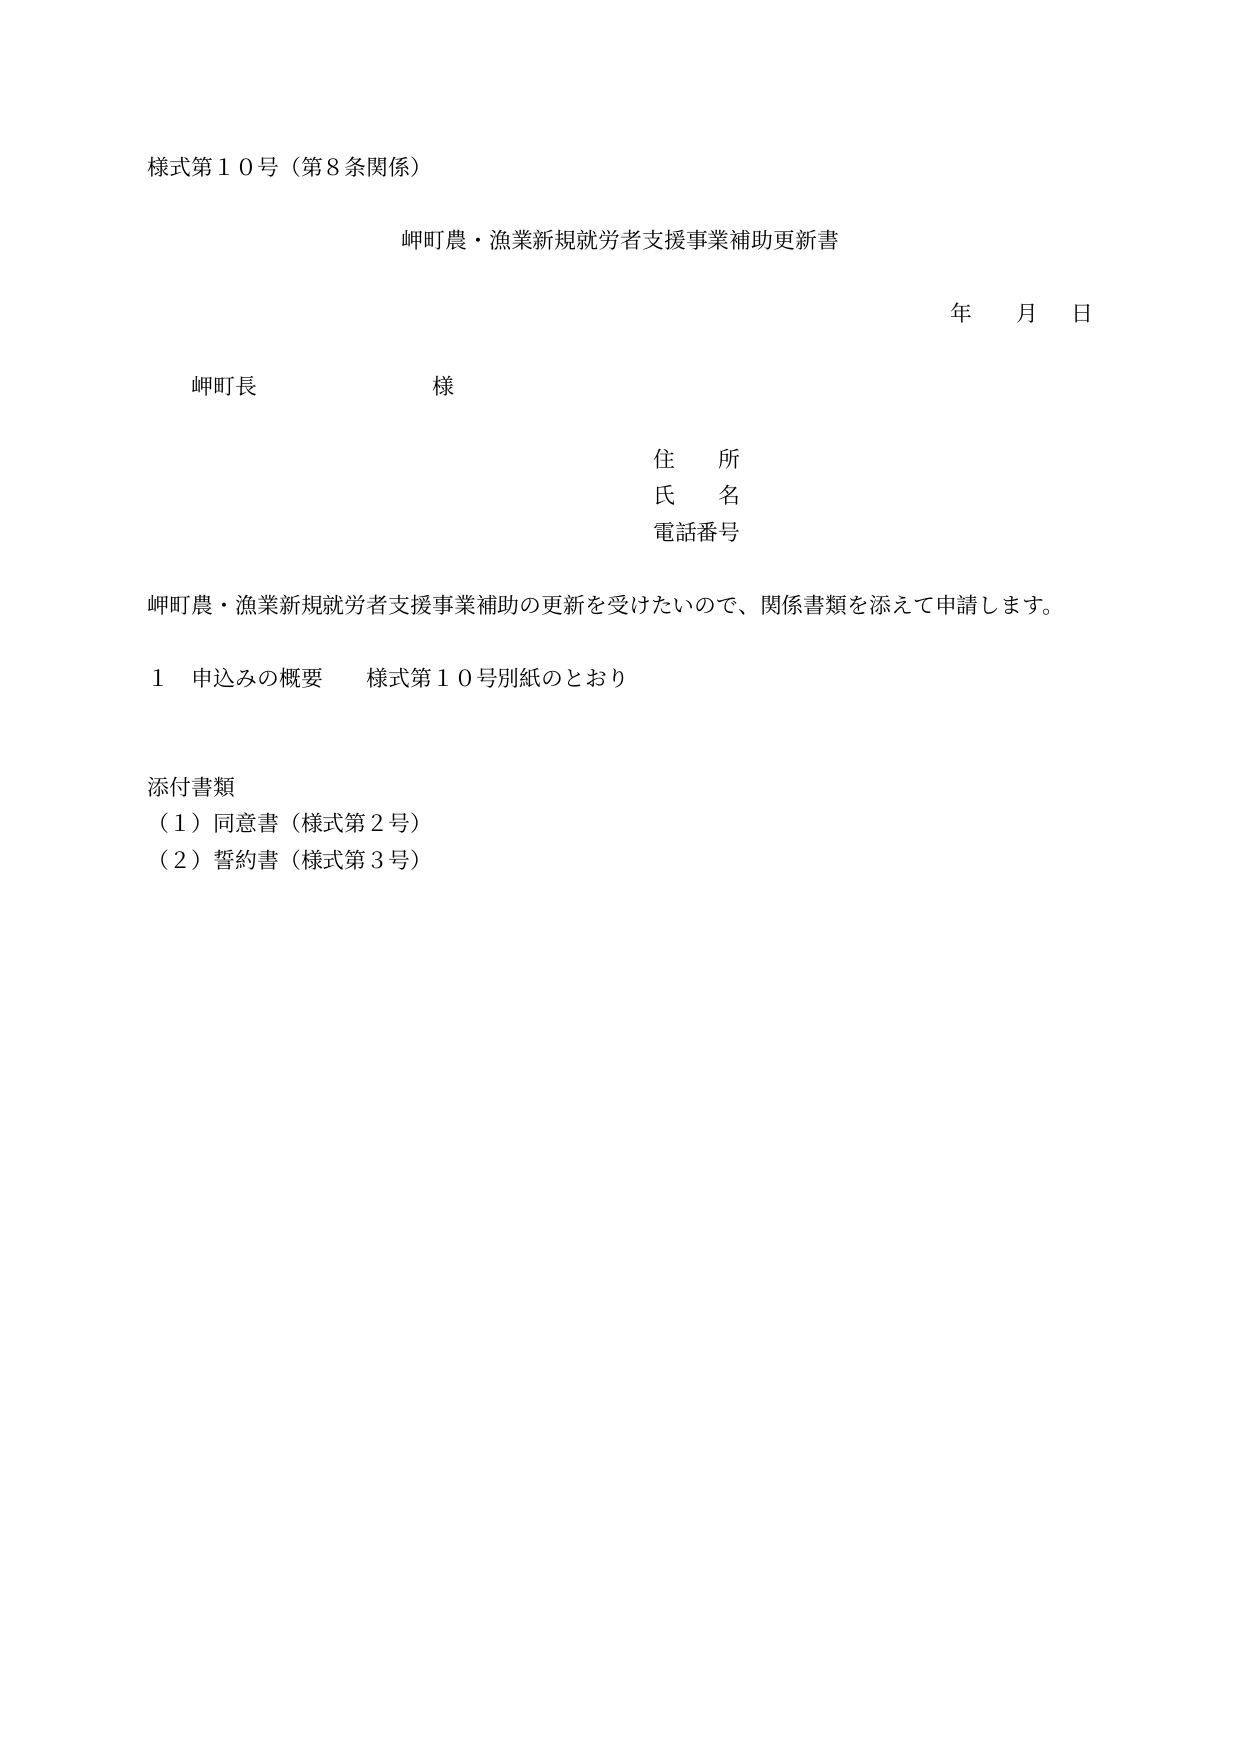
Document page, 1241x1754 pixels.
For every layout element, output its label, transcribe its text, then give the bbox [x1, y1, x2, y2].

text １ 申込みの概要 様式第１０号別紙のとおり [148, 658, 1092, 695]
text 電話番号 [148, 512, 1092, 549]
text 岬町長 様 [148, 367, 1092, 403]
text 添付書類 [148, 768, 1092, 804]
text 岬町農・漁業新規就労者支援事業補助更新書 [148, 221, 1092, 257]
text 様式第１０号（第８条関係） [148, 148, 1092, 184]
text 住 所 [148, 439, 1092, 476]
text 氏 名 [148, 476, 1092, 512]
text 年 月 日 [148, 294, 1092, 330]
text 岬町農・漁業新規就労者支援事業補助の更新を受けたいので、関係書類を添えて申請します。 [148, 585, 1092, 622]
text （２）誓約書（様式第３号） [148, 841, 1092, 877]
text （１）同意書（様式第２号） [148, 804, 1092, 841]
